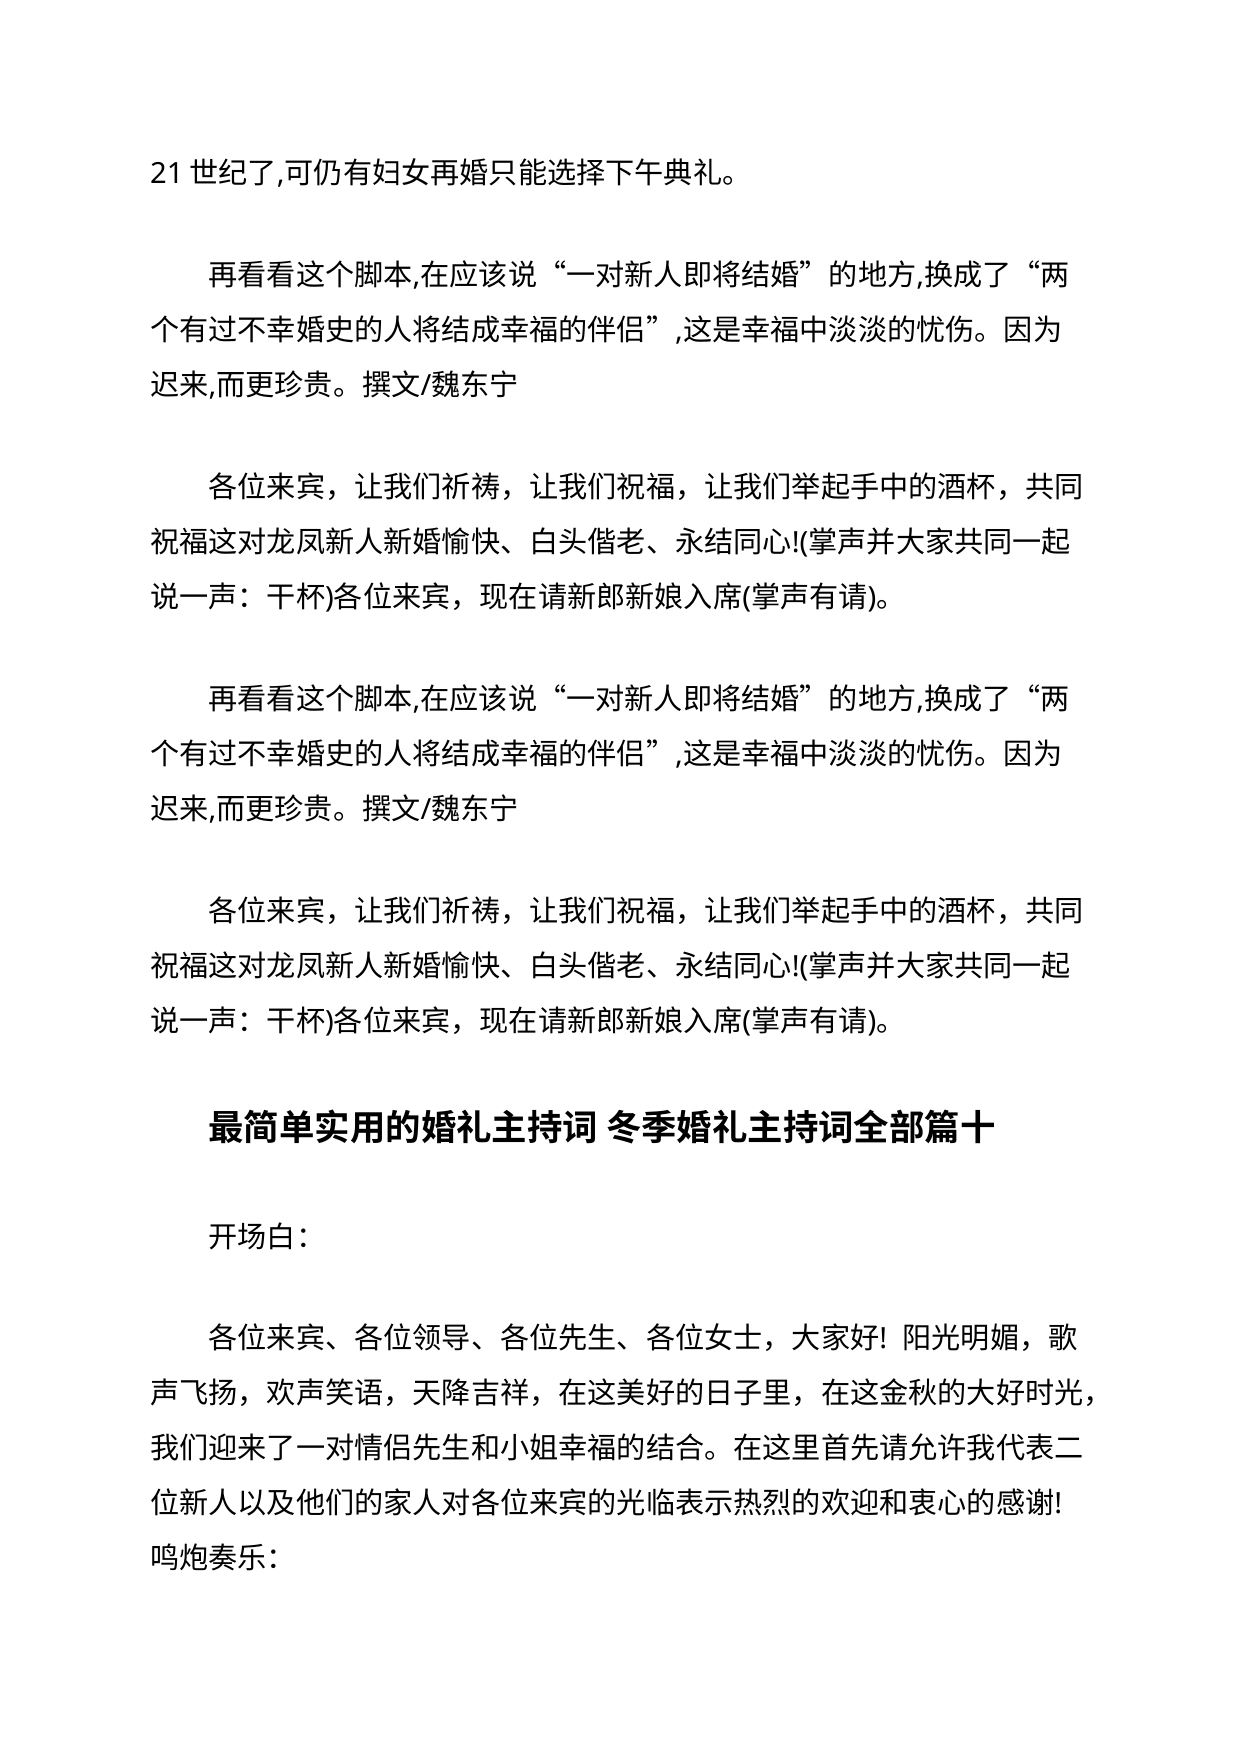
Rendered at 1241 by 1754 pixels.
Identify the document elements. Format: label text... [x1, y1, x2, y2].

text 最简单实用的婚礼主持词 冬季婚礼主持词全部篇十 [150, 1100, 1090, 1151]
text 开场白： [150, 1213, 1090, 1255]
text 各位来宾，让我们祈祷，让我们祝福，让我们举起手中的酒杯，共同祝福这对龙凤新人新婚愉快、白头偕老、永结同心!(掌声并大家共同一起说一声：干杯)各位来宾，现在请新郎新娘入席(掌声有请)。 [150, 464, 1090, 616]
text 再看看这个脚本,在应该说“一对新人即将结婚”的地方,换成了“两个有过不幸婚史的人将结成幸福的伴侣”,这是幸福中淡淡的忧伤。因为迟来,而更珍贵。撰文/魏东宁 [150, 676, 1090, 828]
text 各位来宾，让我们祈祷，让我们祝福，让我们举起手中的酒杯，共同祝福这对龙凤新人新婚愉快、白头偕老、永结同心!(掌声并大家共同一起说一声：干杯)各位来宾，现在请新郎新娘入席(掌声有请)。 [150, 888, 1090, 1040]
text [150, 150, 1090, 192]
text 各位来宾、各位领导、各位先生、各位女士，大家好! 阳光明媚，歌声飞扬，欢声笑语，天降吉祥，在这美好的日子里，在这金秋的大好时光，我们迎来了一对情侣先生和小姐幸福的结合。在这里首先请允许我代表二位新人以及他们的家人对各位来宾的光临表示热烈的欢迎和衷心的感谢! 鸣炮奏乐： [150, 1315, 1090, 1577]
text 再看看这个脚本,在应该说“一对新人即将结婚”的地方,换成了“两个有过不幸婚史的人将结成幸福的伴侣”,这是幸福中淡淡的忧伤。因为迟来,而更珍贵。撰文/魏东宁 [150, 252, 1090, 404]
